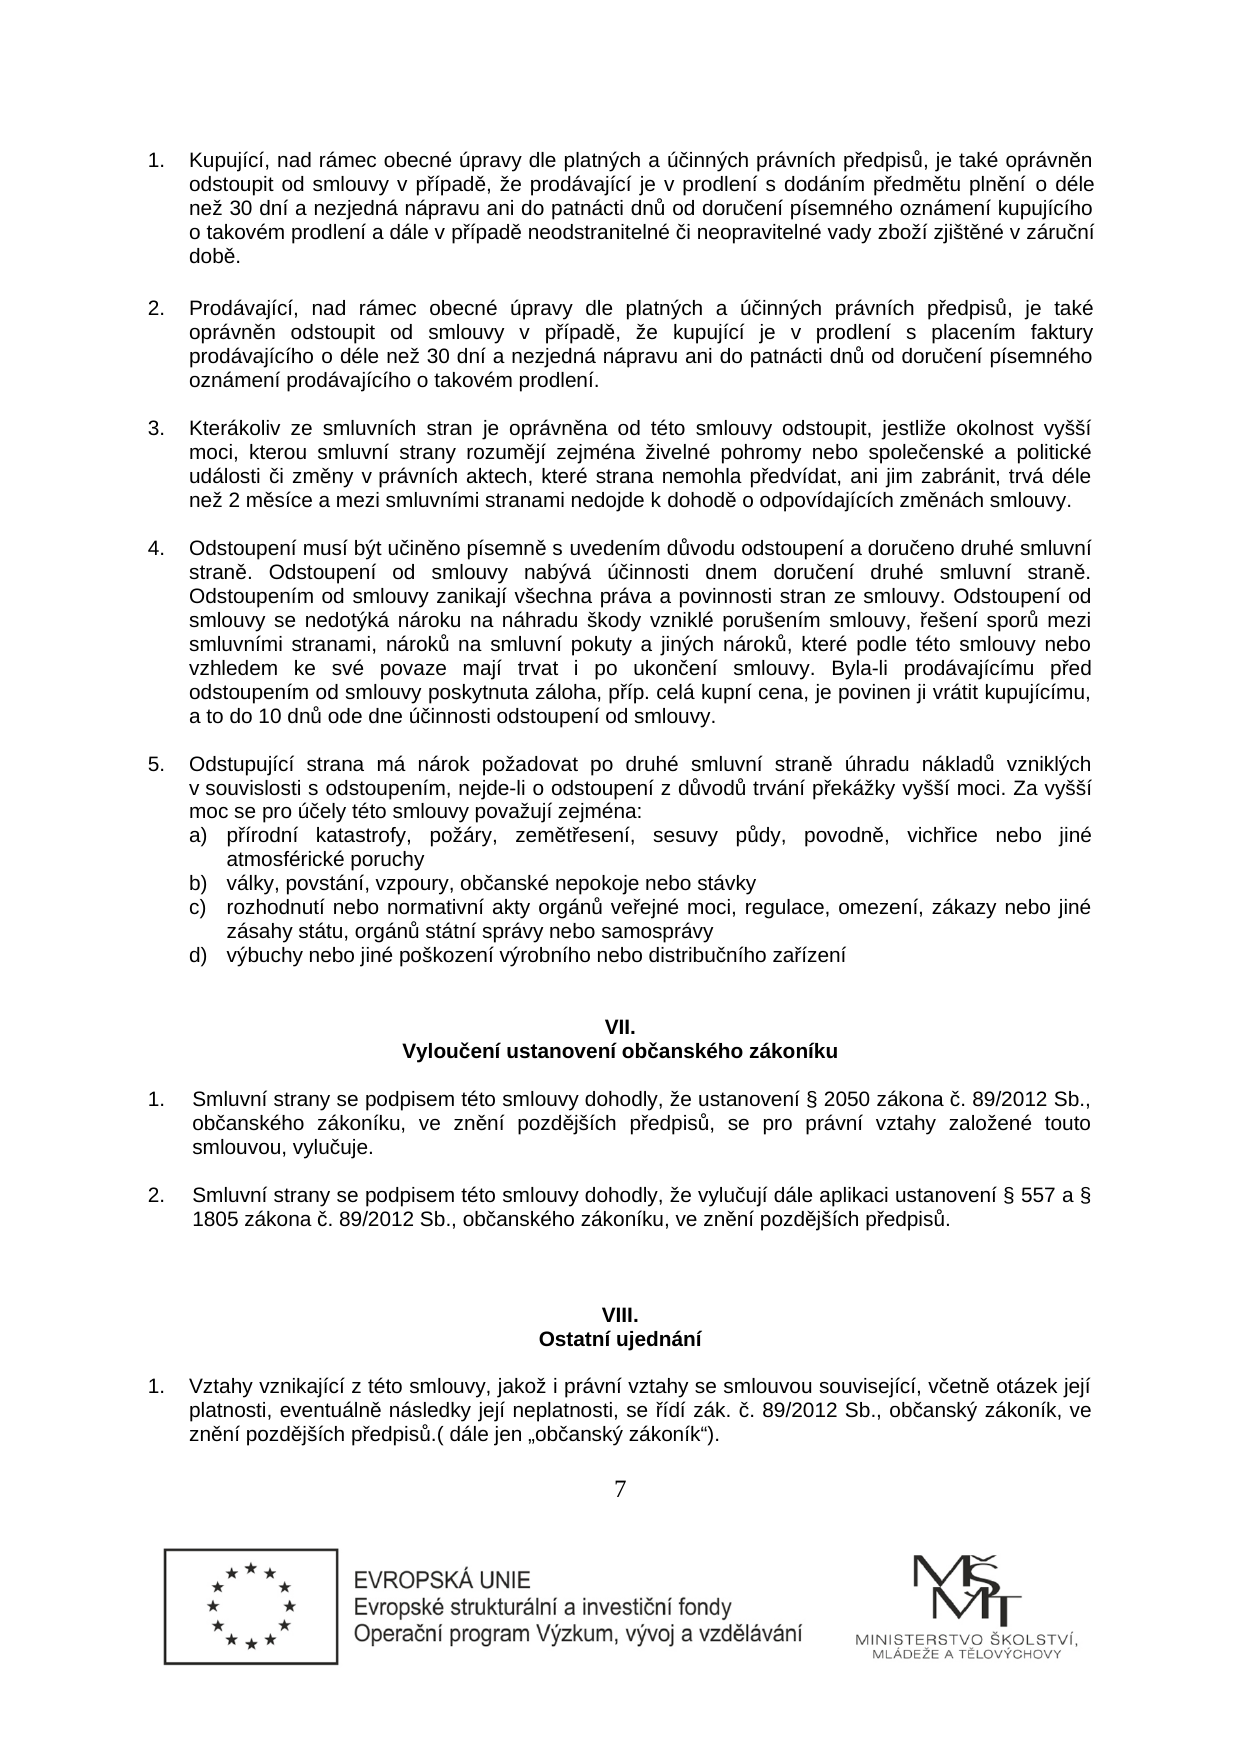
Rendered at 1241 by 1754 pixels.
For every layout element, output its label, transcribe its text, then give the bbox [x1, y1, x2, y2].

text VIII. [148, 1302, 1093, 1326]
list Kupující, nad rámec obecné úpravy dle platných a účinných právních předpisů, je také oprávněn odstoupit od smlouvy v případě, že prodávající je v prodlení s dodáním předmětu plnění o déle než 30 dní a nezjedná nápravu ani do patnácti dnů od doručení písemného oznámení kupujícího o takovém prodlení a dále v případě neodstranitelné či neopravitelné vady zboží zjištěné v záruční době. [148, 148, 1094, 267]
text Ostatní ujednání [148, 1326, 1093, 1350]
picture [147, 1503, 1093, 1681]
list války, povstání, vzpoury, občanské nepokoje nebo stávky [189, 871, 1093, 895]
list Odstupující strana má nárok požadovat po druhé smluvní straně úhradu nákladů vzniklých v souvislosti s odstoupením, nejde-li o odstoupení z důvodů trvání překážky vyšší moci. Za vyšší moc se pro účely této smlouvy považují zejména: [148, 751, 1093, 823]
list rozhodnutí nebo normativní akty orgánů veřejné moci, regulace, omezení, zákazy nebo jiné zásahy státu, orgánů státní správy nebo samosprávy [189, 895, 1093, 943]
list přírodní katastrofy, požáry, zemětřesení, sesuvy půdy, povodně, vichřice nebo jiné atmosférické poruchy [189, 823, 1093, 871]
text 2. Smluvní strany se podpisem této smlouvy dohodly, že vylučují dále aplikaci ustanovení § 557 a § 1805 zákona č. 89/2012 Sb., občanského zákoníku, ve znění pozdějších předpisů. [148, 1183, 1093, 1231]
list Prodávající, nad rámec obecné úpravy dle platných a účinných právních předpisů, je také oprávněn odstoupit od smlouvy v případě, že kupující je v prodlení s placením faktury prodávajícího o déle než 30 dní a nezjedná nápravu ani do patnácti dnů od doručení písemného oznámení prodávajícího o takovém prodlení. [148, 296, 1094, 392]
list Odstoupení musí být učiněno písemně s uvedením důvodu odstoupení a doručeno druhé smluvní straně. Odstoupení od smlouvy nabývá účinnosti dnem doručení druhé smluvní straně. Odstoupením od smlouvy zanikají všechna práva a povinnosti stran ze smlouvy. Odstoupení od smlouvy se nedotýká nároku na náhradu škody vzniklé porušením smlouvy, řešení sporů mezi smluvními stranami, nároků na smluvní pokuty a jiných nároků, které podle této smlouvy nebo vzhledem ke své povaze mají trvat i po ukončení smlouvy. Byla-li prodávajícímu před odstoupením od smlouvy poskytnuta záloha, příp. celá kupní cena, je povinen ji vrátit kupujícímu, a to do 10 dnů ode dne účinnosti odstoupení od smlouvy. [148, 536, 1093, 727]
text 1. Smluvní strany se podpisem této smlouvy dohodly, že ustanovení § 2050 zákona č. 89/2012 Sb., občanského zákoníku, ve znění pozdějších předpisů, se pro právní vztahy založené touto smlouvou, vylučuje. [148, 1087, 1093, 1159]
list výbuchy nebo jiné poškození výrobního nebo distribučního zařízení [189, 943, 1093, 967]
text Vyloučení ustanovení občanského zákoníku [148, 1039, 1093, 1063]
list Kterákoliv ze smluvních stran je oprávněna od této smlouvy odstoupit, jestliže okolnost vyšší moci, kterou smluvní strany rozumějí zejména živelné pohromy nebo společenské a politické události či změny v právních aktech, které strana nemohla předvídat, ani jim zabránit, trvá déle než 2 měsíce a mezi smluvními stranami nedojde k dohodě o odpovídajících změnách smlouvy. [148, 416, 1093, 512]
list Vztahy vznikající z této smlouvy, jakož i právní vztahy se smlouvou související, včetně otázek její platnosti, eventuálně následky její neplatnosti, se řídí zák. č. 89/2012 Sb., občanský zákoník, ve znění pozdějších předpisů.( dále jen „občanský zákoník“). [148, 1374, 1093, 1446]
text VII. [148, 1015, 1093, 1039]
